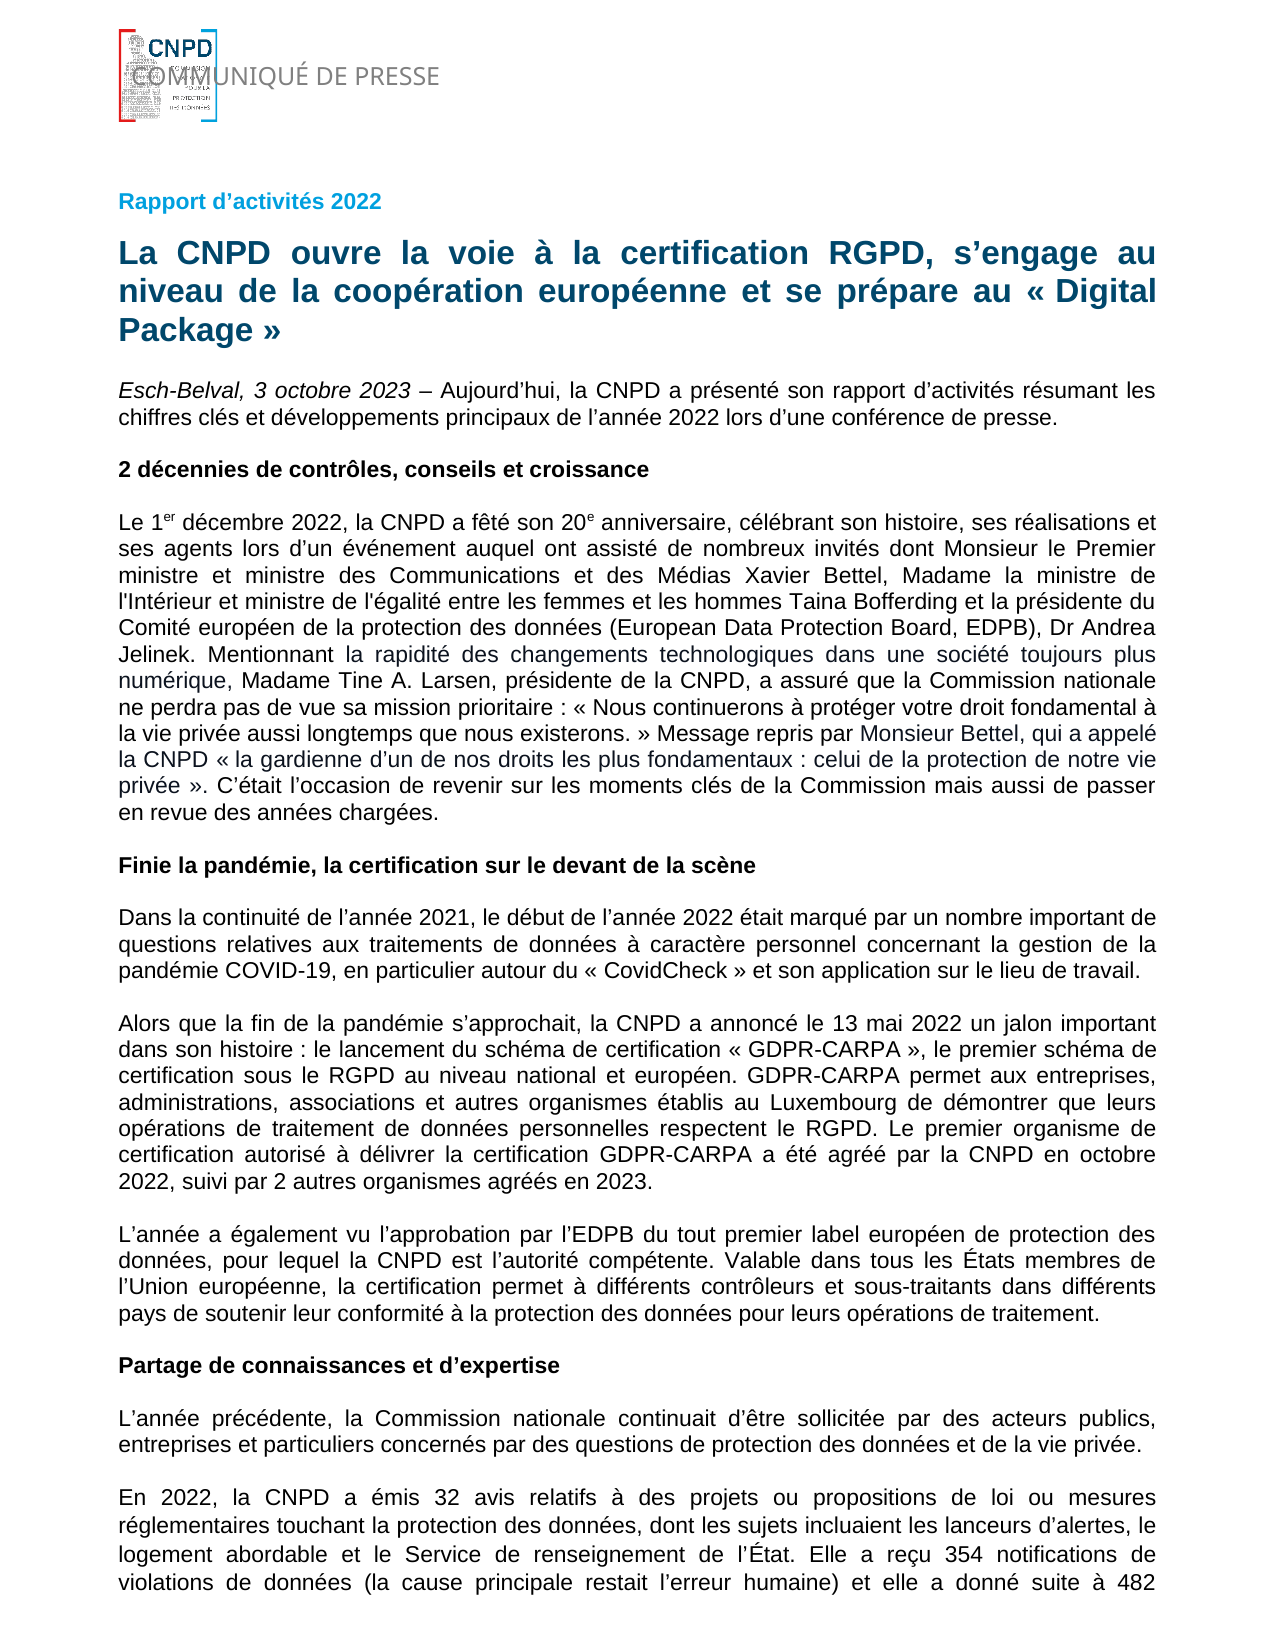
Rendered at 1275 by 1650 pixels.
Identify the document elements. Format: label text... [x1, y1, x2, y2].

text La CNPD ouvre la voie à la certification RGPD, s’engage au niveau de la coopération européenne et se prépare au « Digital Package » [118, 233, 1157, 348]
picture [118, 29, 215, 122]
text Rapport d’activités 2022 [118, 188, 1157, 214]
text Partage de connaissances et d’expertise [118, 1352, 1157, 1379]
text L’année précédente, la Commission nationale continuait d’être sollicitée par des acteurs publics, entreprises et particuliers concernés par des questions de protection des données et de la vie privée. [118, 1405, 1157, 1458]
text 2 décennies de contrôles, conseils et croissance [118, 456, 1157, 483]
text L’année a également vu l’approbation par l’EDPB du tout premier label européen de protection des données, pour lequel la CNPD est l’autorité compétente. Valable dans tous les États membres de l’Union européenne, la certification permet à différents contrôleurs et sous-traitants dans différents pays de soutenir leur conformité à la protection des données pour leurs opérations de traitement. [118, 1221, 1157, 1326]
text Dans la continuité de l’année 2021, le début de l’année 2022 était marqué par un nombre important de questions relatives aux traitements de données à caractère personnel concernant la gestion de la pandémie COVID-19, en particulier autour du « CovidCheck » et son application sur le lieu de travail. [118, 904, 1157, 983]
text Esch-Belval, 3 octobre 2023 – Aujourd’hui, la CNPD a présenté son rapport d’activités résumant les chiffres clés et développements principaux de l’année 2022 lors d’une conférence de presse. [118, 377, 1157, 430]
text Finie la pandémie, la certification sur le devant de la scène [118, 852, 1157, 878]
text Alors que la fin de la pandémie s’approchait, la CNPD a annoncé le 13 mai 2022 un jalon important dans son histoire : le lancement du schéma de certification « GDPR-CARPA », le premier schéma de certification sous le RGPD au niveau national et européen. GDPR-CARPA permet aux entreprises, administrations, associations et autres organismes établis au Luxembourg de démontrer que leurs opérations de traitement de données personnelles respectent le RGPD. Le premier organisme de certification autorisé à délivrer la certification GDPR-CARPA a été agréé par la CNPD en octobre 2022, suivi par 2 autres organismes agréés en 2023. [118, 1010, 1157, 1194]
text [118, 1484, 1157, 1596]
text Le 1er décembre 2022, la CNPD a fêté son 20e anniversaire, célébrant son histoire, ses réalisations et ses agents lors d’un événement auquel ont assisté de nombreux invités dont Monsieur le Premier ministre et ministre des Communications et des Médias Xavier Bettel, Madame la ministre de l'Intérieur et ministre de l'égalité entre les femmes et les hommes Taina Bofferding et la présidente du Comité européen de la protection des données (European Data Protection Board, EDPB), Dr Andrea Jelinek. Mentionnant la rapidité des changements technologiques dans une société toujours plus numérique, Madame Tine A. Larsen, présidente de la CNPD, a assuré que la Commission nationale ne perdra pas de vue sa mission prioritaire : « Nous continuerons à protéger votre droit fondamental à la vie privée aussi longtemps que nous existerons. » Message repris par Monsieur Bettel, qui a appelé la CNPD « la gardienne d’un de nos droits les plus fondamentaux : celui de la protection de notre vie privée ». C’était l’occasion de revenir sur les moments clés de la Commission mais aussi de passer en revue des années chargées. [118, 509, 1157, 825]
